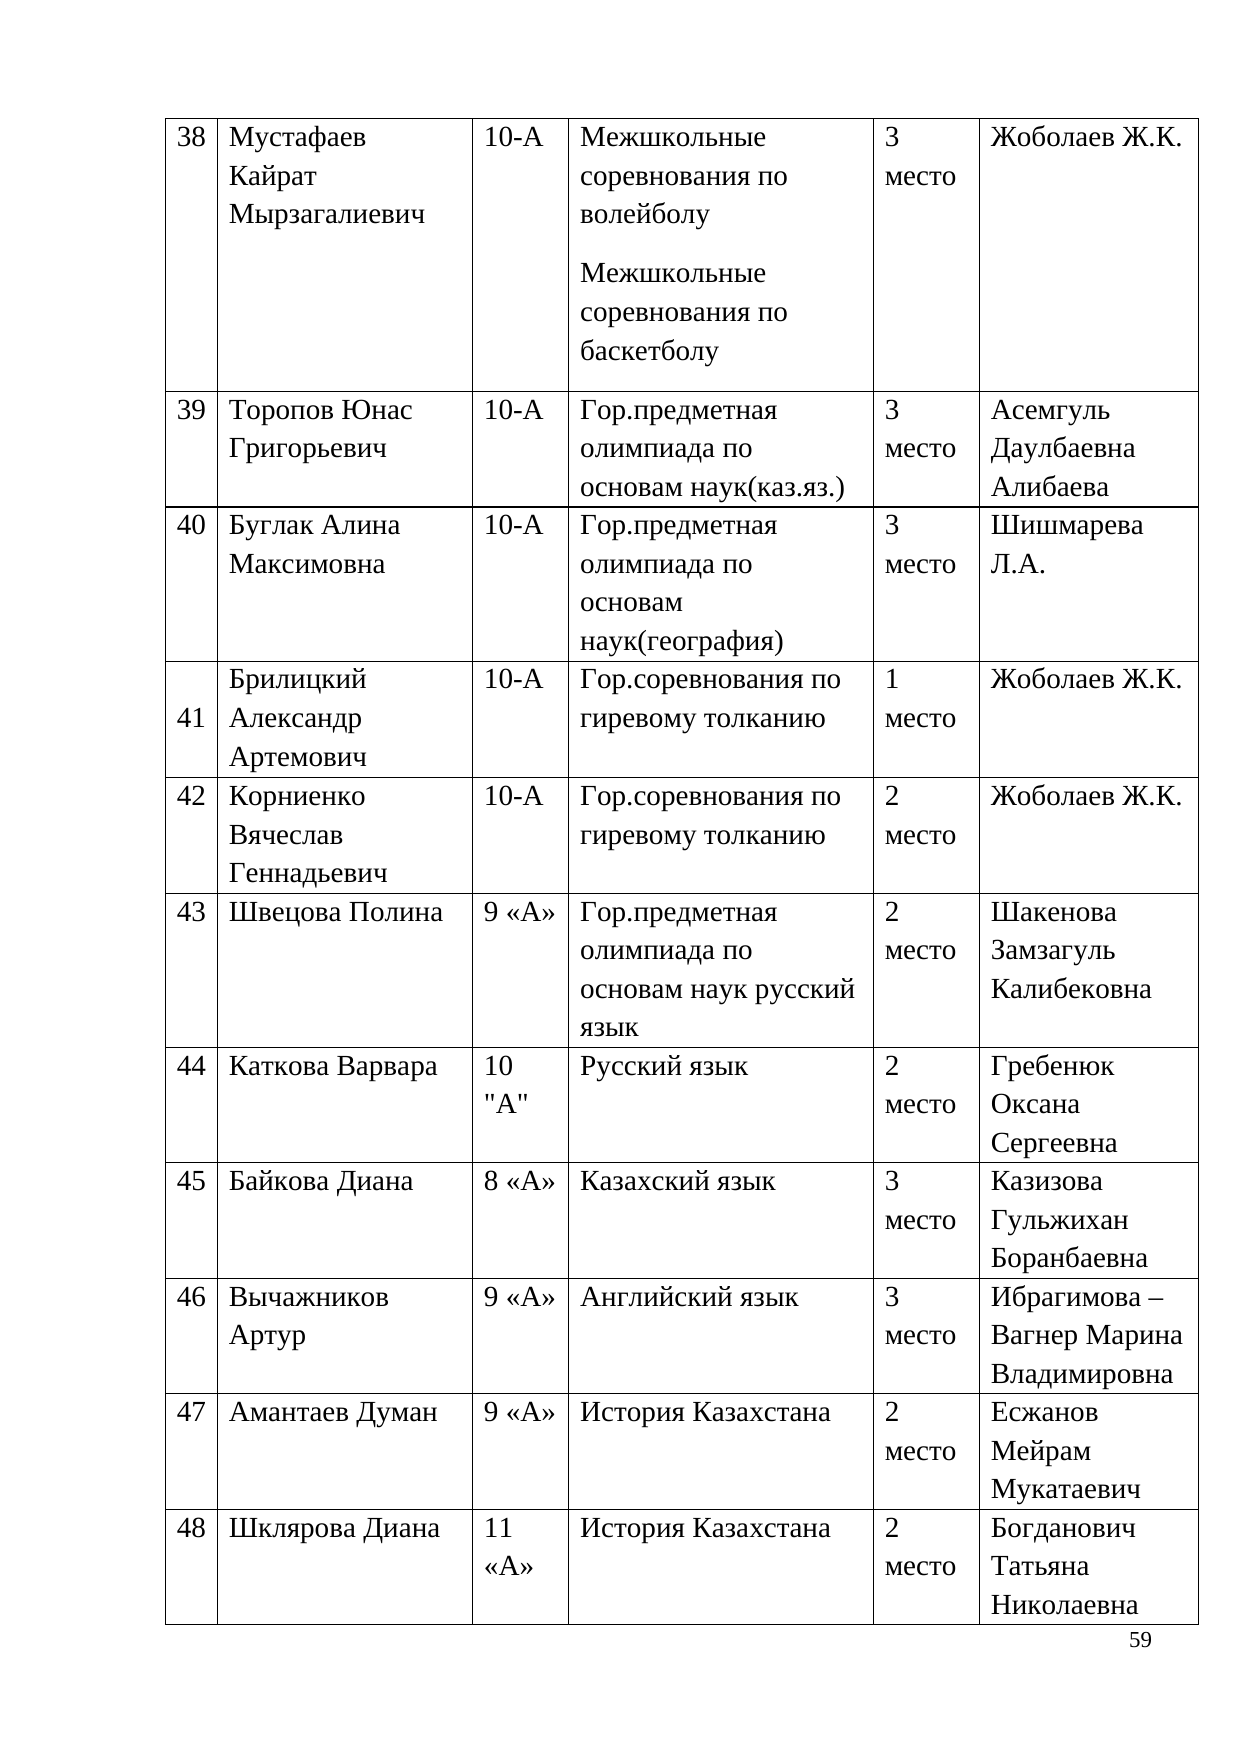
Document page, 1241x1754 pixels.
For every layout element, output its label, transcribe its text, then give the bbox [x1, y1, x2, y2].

table_cell 2 место [874, 894, 979, 1047]
table_cell Буглак Алина Максимовна [218, 508, 472, 661]
table_cell 3 место [874, 1163, 979, 1278]
table_cell 10-А [473, 392, 568, 506]
table_cell 8 «А» [473, 1163, 568, 1278]
table_cell Есжанов Мейрам Мукатаевич [980, 1394, 1198, 1509]
table_cell 2 место [874, 1510, 979, 1624]
table_cell 47 [166, 1394, 217, 1509]
table_cell 3 место [874, 392, 979, 506]
table_cell 45 [166, 1163, 217, 1278]
table_cell 40 [166, 508, 217, 661]
table_cell 43 [166, 894, 217, 1047]
table_cell Гор.соревнования по гиревому толканию [569, 662, 873, 777]
table_cell Шишмарева Л.А. [980, 508, 1198, 661]
table_cell 11 «А» [473, 1510, 568, 1624]
table_cell 3 место [874, 119, 979, 391]
table_cell 2 место [874, 778, 979, 893]
table_cell 10-А [473, 119, 568, 391]
table_cell Казахский язык [569, 1163, 873, 1278]
table_cell Гор.предметная олимпиада по основам наук(география) [569, 508, 873, 661]
table_cell Жоболаев Ж.К. [980, 662, 1198, 777]
table_cell Межшкольные соревнования по волейболу Межшкольные соревнования по баскетболу [569, 119, 873, 391]
table_cell 44 [166, 1048, 217, 1162]
table_cell Корниенко Вячеслав Геннадьевич [218, 778, 472, 893]
table_cell Казизова Гульжихан Боранбаевна [980, 1163, 1198, 1278]
table_cell История Казахстана [569, 1394, 873, 1509]
table_cell Байкова Диана [218, 1163, 472, 1278]
table_cell 10-А [473, 778, 568, 893]
table_cell Ибрагимова – Вагнер Марина Владимировна [980, 1279, 1198, 1393]
table_cell Русский язык [569, 1048, 873, 1162]
table_cell Шакенова Замзагуль Калибековна [980, 894, 1198, 1047]
table_cell История Казахстана [569, 1510, 873, 1624]
table_cell 3 место [874, 1279, 979, 1393]
table_cell 39 [166, 392, 217, 506]
table_cell 9 «А» [473, 1279, 568, 1393]
table_cell Мустафаев Кайрат Мырзагалиевич [218, 119, 472, 391]
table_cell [980, 1510, 1198, 1624]
table_cell Шклярова Диана [218, 1510, 472, 1624]
table_cell 2 место [874, 1048, 979, 1162]
table_cell 9 «А» [473, 894, 568, 1047]
table_cell Вычажников Артур [218, 1279, 472, 1393]
table_cell Жоболаев Ж.К. [980, 778, 1198, 893]
table_cell 42 [166, 778, 217, 893]
table_cell 41 [166, 662, 217, 777]
table_cell 9 «А» [473, 1394, 568, 1509]
table_cell 3 место [874, 508, 979, 661]
table_cell Гор.предметная олимпиада по основам наук(каз.яз.) [569, 392, 873, 506]
table_cell 10 "А" [473, 1048, 568, 1162]
table_cell Гор.предметная олимпиада по основам наук русский язык [569, 894, 873, 1047]
table_cell 10-А [473, 662, 568, 777]
table_cell Амантаев Думан [218, 1394, 472, 1509]
table_cell Гребенюк Оксана Сергеевна [980, 1048, 1198, 1162]
table_cell Каткова Варвара [218, 1048, 472, 1162]
table_cell 10-А [473, 508, 568, 661]
table_cell 48 [166, 1510, 217, 1624]
table_cell Жоболаев Ж.К. [980, 119, 1198, 391]
table_cell Торопов Юнас Григорьевич [218, 392, 472, 506]
table_cell Гор.соревнования по гиревому толканию [569, 778, 873, 893]
table_cell 38 [166, 119, 217, 391]
table_cell 1 место [874, 662, 979, 777]
table_cell 46 [166, 1279, 217, 1393]
table_cell Брилицкий Александр Артемович [218, 662, 472, 777]
table_cell Асемгуль Даулбаевна Алибаева [980, 392, 1198, 506]
table_cell Английский язык [569, 1279, 873, 1393]
table_cell Швецова Полина [218, 894, 472, 1047]
table_cell 2 место [874, 1394, 979, 1509]
